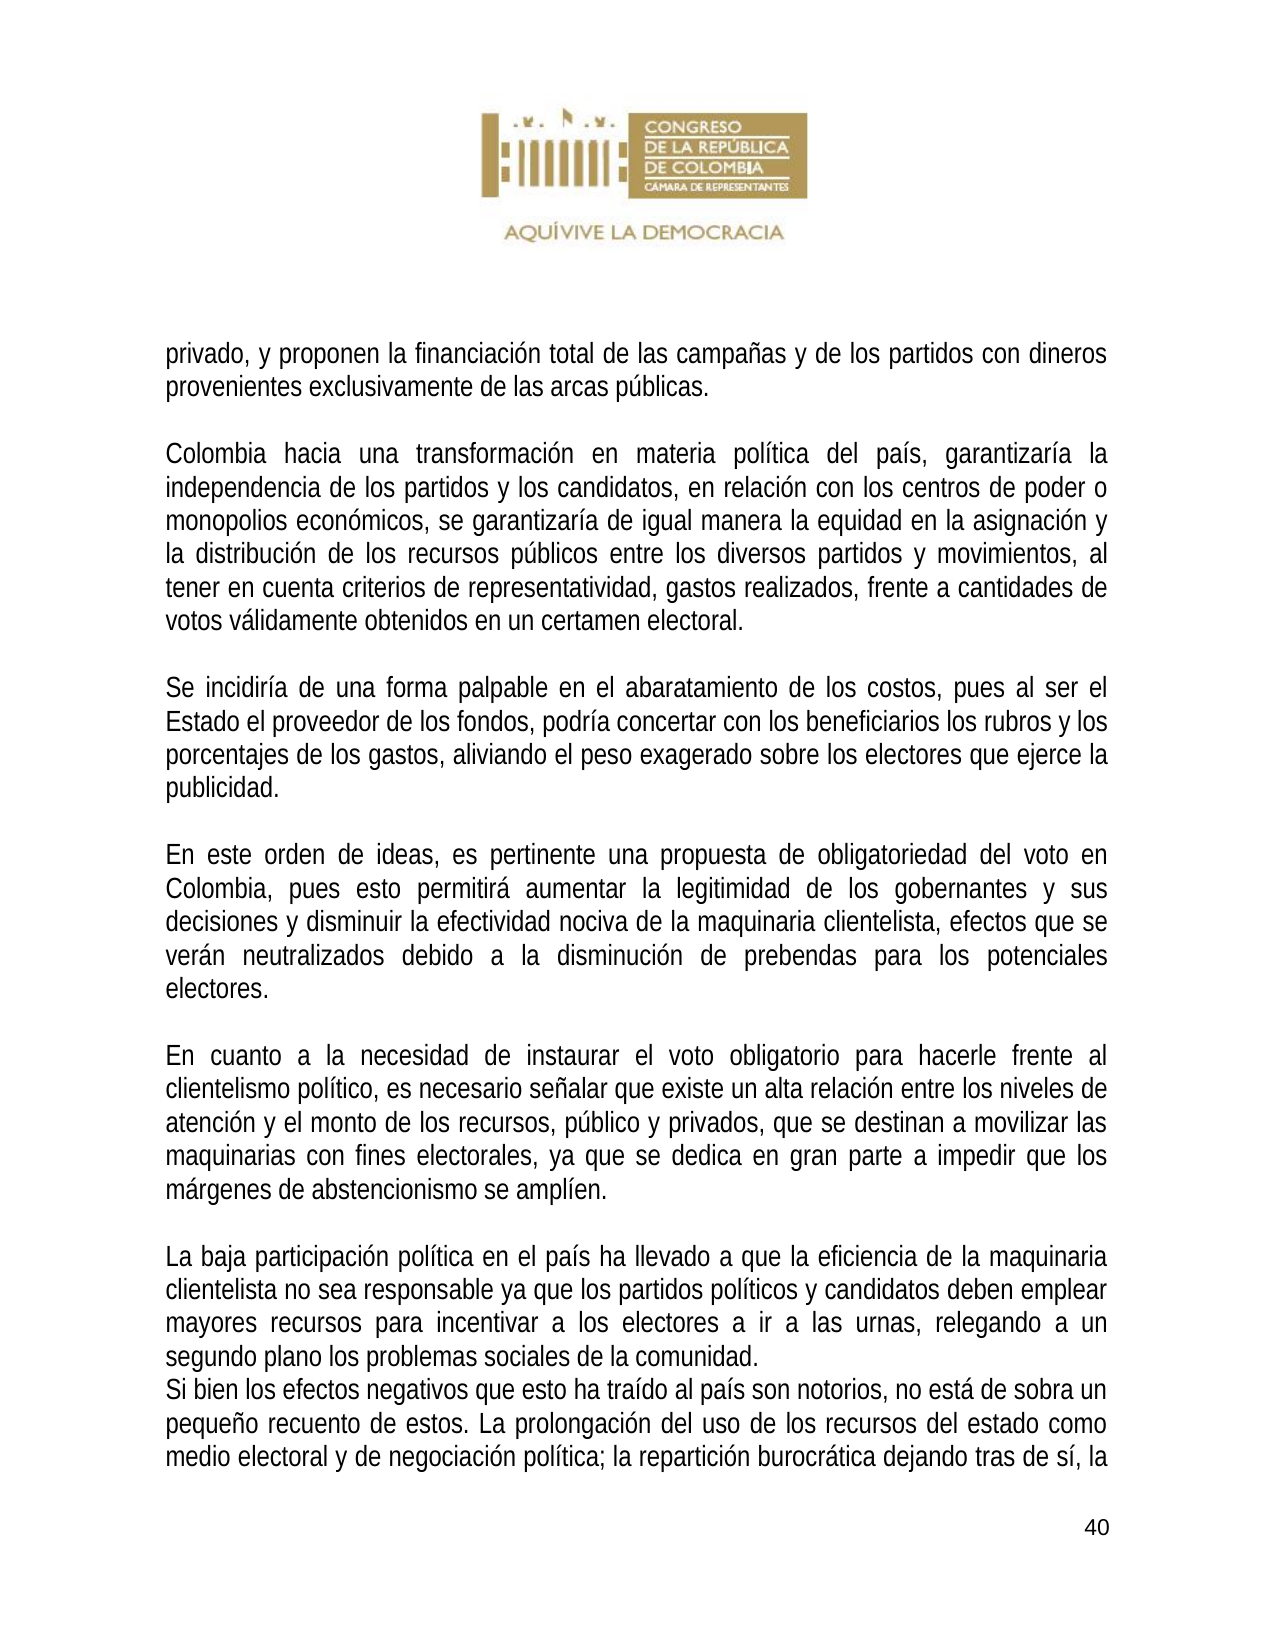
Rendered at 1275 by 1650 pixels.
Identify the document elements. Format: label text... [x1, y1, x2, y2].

text En cuanto a la necesidad de instaurar el voto obligatorio para hacerle frente al clientelismo político, es necesario señalar que existe un alta relación entre los niveles de atención y el monto de los recursos, público y privados, que se destinan a movilizar las maquinarias con fines electorales, ya que se dedica en gran parte a impedir que los márgenes de abstencionismo se amplíen. [165, 1038, 1109, 1205]
text Se incidiría de una forma palpable en el abaratamiento de los costos, pues al ser el Estado el proveedor de los fondos, podría concertar con los beneficiarios los rubros y los porcentajes de los gastos, aliviando el peso exagerado sobre los electores que ejerce la publicidad. [165, 670, 1109, 804]
text En este orden de ideas, es pertinente una propuesta de obligatoriedad del voto en Colombia, pues esto permitirá aumentar la legitimidad de los gobernantes y sus decisiones y disminuir la efectividad nociva de la maquinaria clientelista, efectos que se verán neutralizados debido a la disminución de prebendas para los potenciales electores. [165, 837, 1109, 1005]
picture [458, 94, 817, 251]
text La baja participación política en el país ha llevado a que la eficiencia de la maquinaria clientelista no sea responsable ya que los partidos políticos y candidatos deben emplear mayores recursos para incentivar a los electores a ir a las urnas, relegando a un segundo plano los problemas sociales de la comunidad. [165, 1239, 1109, 1372]
text Colombia hacia una transformación en materia política del país, garantizaría la independencia de los partidos y los candidatos, en relación con los centros de poder o monopolios económicos, se garantizaría de igual manera la equidad en la asignación y la distribución de los recursos públicos entre los diversos partidos y movimientos, al tener en cuenta criterios de representatividad, gastos realizados, frente a cantidades de votos válidamente obtenidos en un certamen electoral. [165, 436, 1109, 637]
